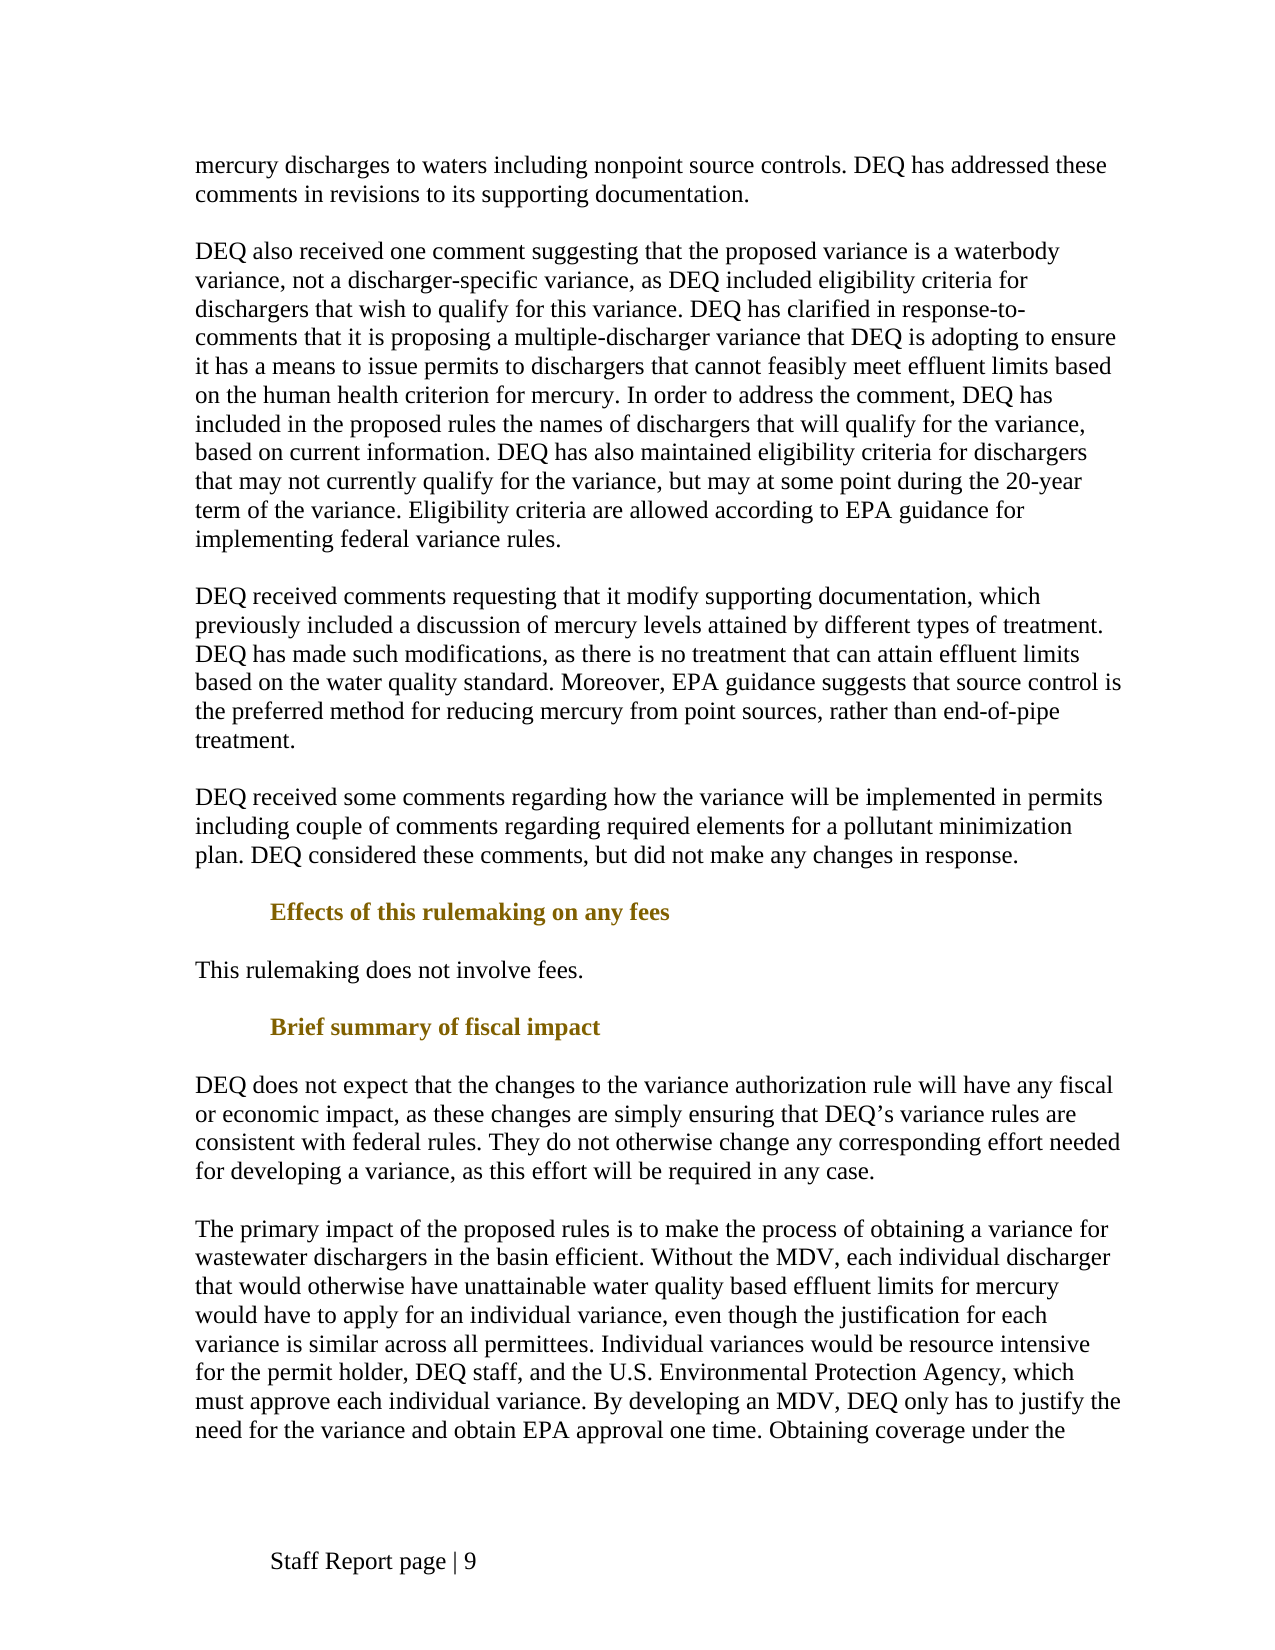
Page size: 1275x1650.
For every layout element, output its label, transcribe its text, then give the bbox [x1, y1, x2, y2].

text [195, 1214, 1123, 1444]
text Effects of this rulemaking on any fees [270, 897, 1123, 926]
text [195, 150, 1123, 207]
text This rulemaking does not involve fees. [195, 955, 1123, 984]
text DEQ does not expect that the changes to the variance authorization rule will have any fiscal or economic impact, as these changes are simply ensuring that DEQ’s variance rules are consistent with federal rules. They do not otherwise change any corresponding effort needed for developing a variance, as this effort will be required in any case. [195, 1070, 1123, 1185]
text Brief summary of fiscal impact [270, 1012, 1123, 1041]
text DEQ received some comments regarding how the variance will be implemented in permits including couple of comments regarding required elements for a pollutant minimization plan. DEQ considered these comments, but did not make any changes in response. [195, 782, 1123, 869]
text DEQ also received one comment suggesting that the proposed variance is a waterbody variance, not a discharger-specific variance, as DEQ included eligibility criteria for dischargers that wish to qualify for this variance. DEQ has clarified in response-to-comments that it is proposing a multiple-discharger variance that DEQ is adopting to ensure it has a means to issue permits to dischargers that cannot feasibly meet effluent limits based on the human health criterion for mercury. In order to address the comment, DEQ has included in the proposed rules the names of dischargers that will qualify for the variance, based on current information. DEQ has also maintained eligibility criteria for dischargers that may not currently qualify for the variance, but may at some point during the 20-year term of the variance. Eligibility criteria are allowed according to EPA guidance for implementing federal variance rules. [195, 236, 1123, 552]
text DEQ received comments requesting that it modify supporting documentation, which previously included a discussion of mercury levels attained by different types of treatment. DEQ has made such modifications, as there is no treatment that can attain effluent limits based on the water quality standard. Moreover, EPA guidance suggests that source control is the preferred method for reducing mercury from point sources, rather than end-of-pipe treatment. [195, 581, 1123, 754]
